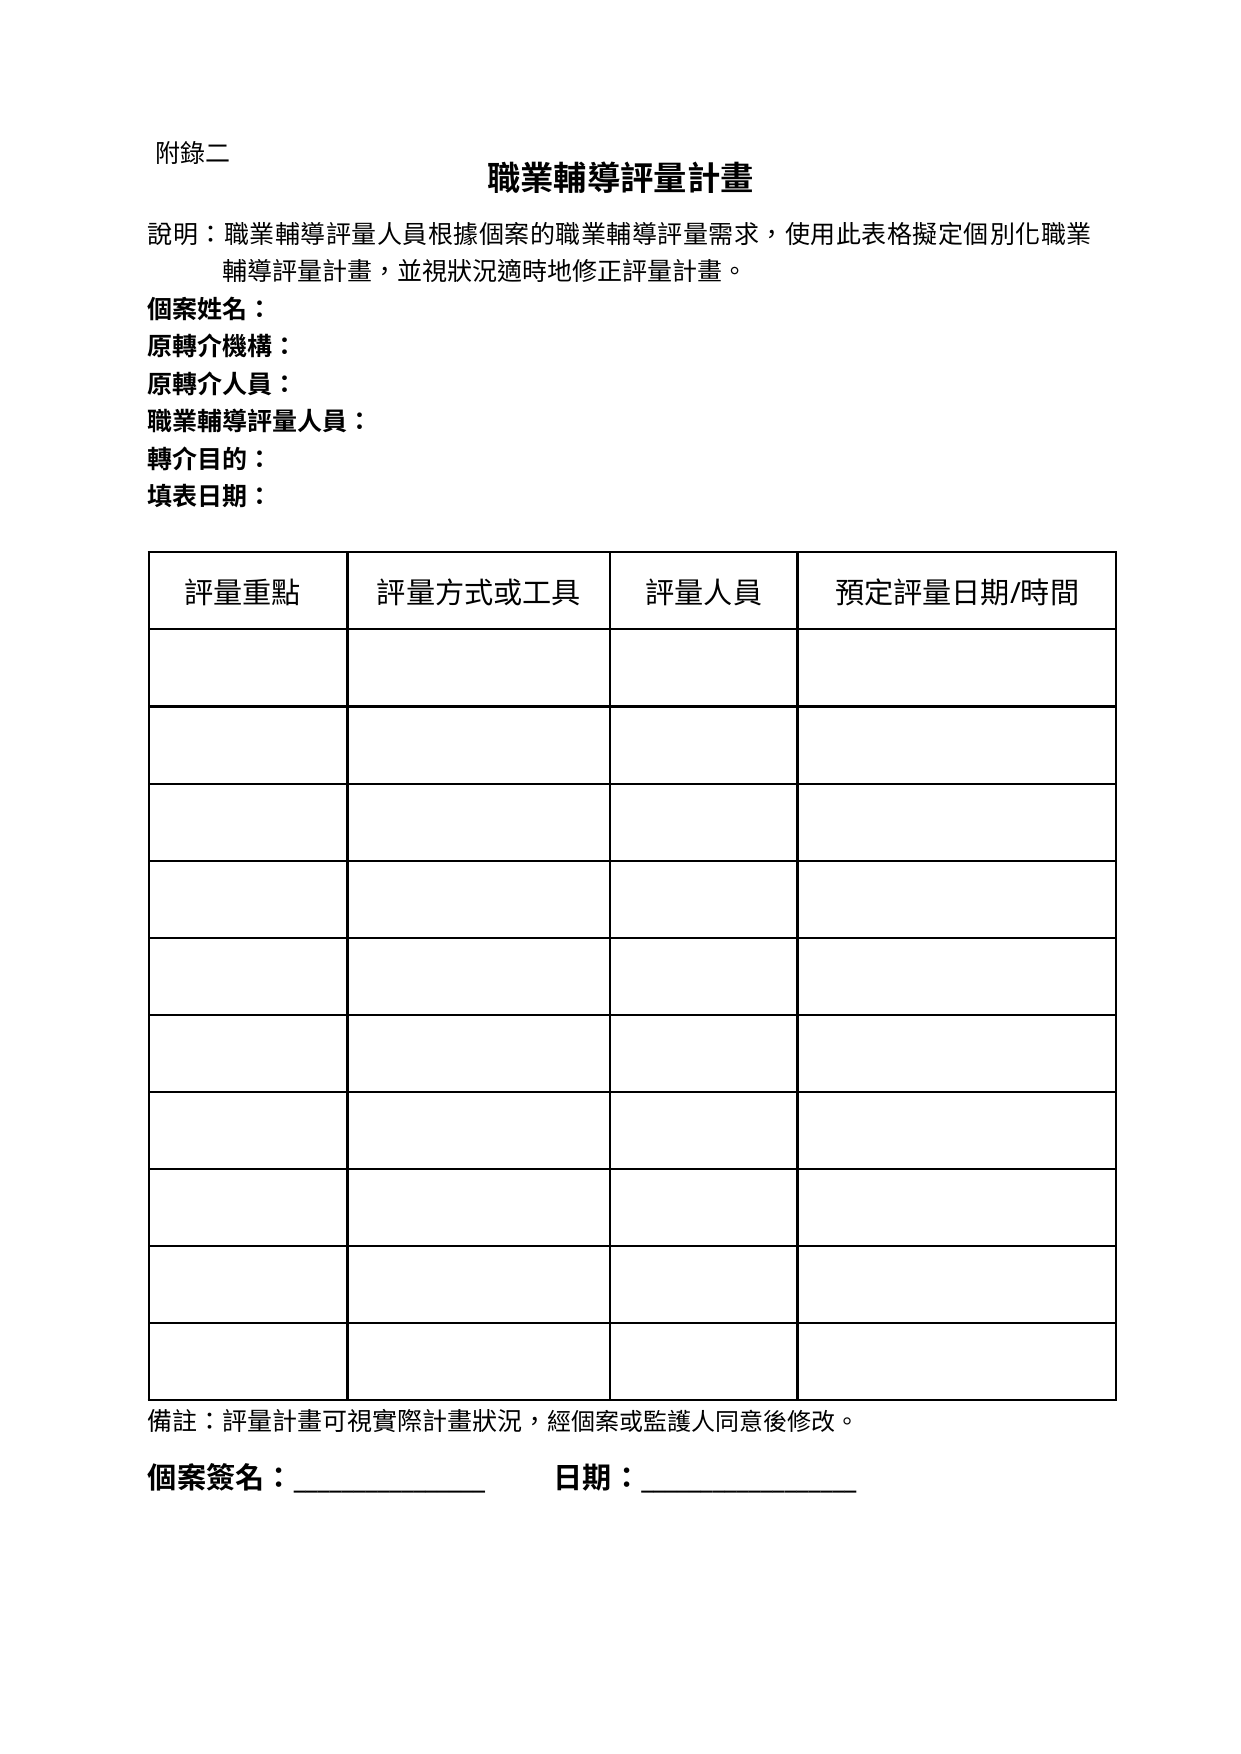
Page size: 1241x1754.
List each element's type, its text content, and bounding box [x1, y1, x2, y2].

table_cell [150, 1170, 346, 1245]
table_cell [349, 630, 609, 705]
text 轉介目的： [148, 439, 1092, 476]
table_cell [611, 1170, 796, 1245]
text 備註：評量計畫可視實際計畫狀況，經個案或監護人同意後修改。 [148, 1401, 1092, 1439]
table_cell [799, 1170, 1115, 1245]
table_cell [349, 708, 609, 782]
text 職業輔導評量人員： [148, 401, 1092, 439]
table_cell [611, 1247, 796, 1322]
table_cell [611, 862, 796, 937]
table_cell [349, 1170, 609, 1245]
text 職業輔導評量計畫 [148, 139, 1092, 214]
table_header 評量人員 [611, 553, 796, 628]
table_cell [150, 1247, 346, 1322]
table_cell [349, 1324, 609, 1399]
table_header 預定評量日期/時間 [799, 553, 1115, 628]
table_cell [150, 785, 346, 859]
table_cell [799, 939, 1115, 1014]
table_cell [349, 939, 609, 1014]
table_cell [349, 1016, 609, 1091]
table_cell [799, 1324, 1115, 1399]
text 填表日期： [148, 476, 1092, 514]
table_header 評量方式或工具 [349, 553, 609, 628]
text 說明：職業輔導評量人員根據個案的職業輔導評量需求，使用此表格擬定個別化職業輔導評量計畫，並視狀況適時地修正評量計畫。 [148, 214, 1092, 289]
table_header 評量重點 [150, 553, 346, 628]
table_cell [349, 785, 609, 859]
text 原轉介機構： [148, 326, 1092, 364]
text 個案姓名： [148, 289, 1092, 326]
table_cell [611, 1016, 796, 1091]
table_cell [611, 785, 796, 859]
table_cell [150, 1016, 346, 1091]
table_cell [150, 1093, 346, 1168]
table_cell [799, 1093, 1115, 1168]
table_cell [150, 630, 346, 705]
table_cell [611, 1093, 796, 1168]
table_cell [611, 939, 796, 1014]
table_cell [349, 862, 609, 937]
table_cell [150, 862, 346, 937]
table_cell [799, 630, 1115, 705]
table_cell [799, 862, 1115, 937]
table_cell [349, 1247, 609, 1322]
table_cell [799, 1247, 1115, 1322]
table_cell [150, 1324, 346, 1399]
table_cell [799, 708, 1115, 782]
table_cell [150, 708, 346, 782]
table_cell [799, 785, 1115, 859]
text 原轉介人員： [148, 364, 1092, 401]
table_cell [611, 630, 796, 705]
table_cell [349, 1093, 609, 1168]
table_cell [611, 1324, 796, 1399]
table_cell [150, 939, 346, 1014]
table_cell [611, 708, 796, 782]
text 個案簽名：________________ 日期：__________________ [148, 1439, 1092, 1514]
table_cell [799, 1016, 1115, 1091]
